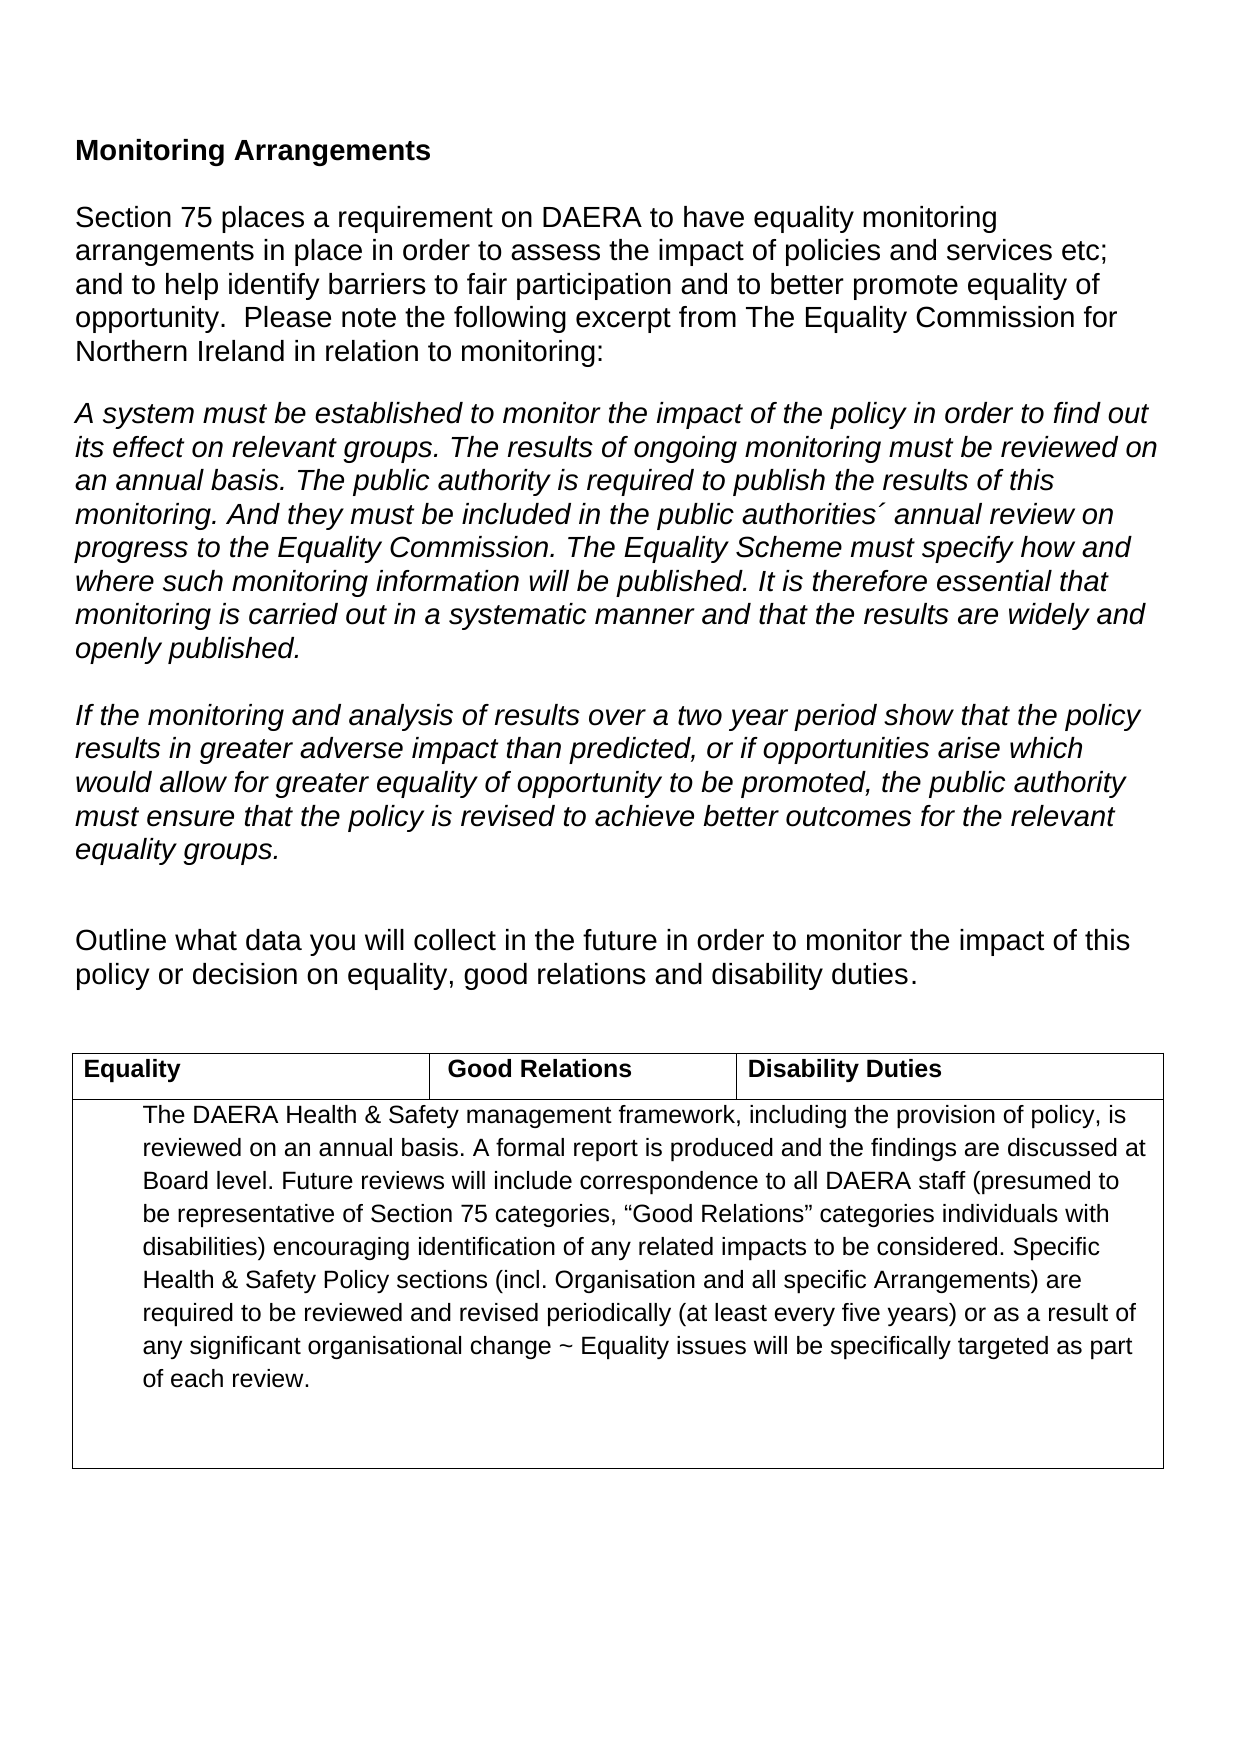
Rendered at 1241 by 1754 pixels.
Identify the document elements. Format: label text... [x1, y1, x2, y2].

table_cell The DAERA Health & Safety management framework, including the provision of policy, is reviewed on an annual basis. A formal report is produced and the findings are discussed at Board level. Future reviews will include correspondence to all DAERA staff (presumed to be representative of Section 75 categories, “Good Relations” categories individuals with disabilities) encouraging identification of any related impacts to be considered. Specific Health & Safety Policy sections (incl. Organisation and all specific Arrangements) are required to be reviewed and revised periodically (at least every five years) or as a result of any significant organisational change ~ Equality issues will be specifically targeted as part of each review. [73, 1100, 1163, 1468]
text A system must be established to monitor the impact of the policy in order to find out its effect on relevant groups. The results of ongoing monitoring must be reviewed on an annual basis. The public authority is required to publish the results of this monitoring. And they must be included in the public authorities´ annual review on progress to the Equality Commission. The Equality Scheme must specify how and where such monitoring information will be published. It is therefore essential that monitoring is carried out in a systematic manner and that the results are widely and openly published. [75, 396, 1165, 664]
table_header Disability Duties [737, 1054, 1163, 1099]
list Outline what data you will collect in the future in order to monitor the impact of this policy or decision on equality, good relations and disability duties. [75, 923, 1165, 990]
table_header Equality [73, 1054, 429, 1099]
text If the monitoring and analysis of results over a two year period show that the policy results in greater adverse impact than predicted, or if opportunities arise which would allow for greater equality of opportunity to be promoted, the public authority must ensure that the policy is revised to achieve better outcomes for the relevant equality groups. [75, 698, 1165, 866]
text Section 75 places a requirement on DAERA to have equality monitoring arrangements in place in order to assess the impact of policies and services etc; and to help identify barriers to fair participation and to better promote equality of opportunity. Please note the following excerpt from The Equality Commission for Northern Ireland in relation to monitoring: [75, 199, 1165, 367]
table_header Good Relations [430, 1054, 736, 1099]
text Monitoring Arrangements [75, 132, 1165, 166]
